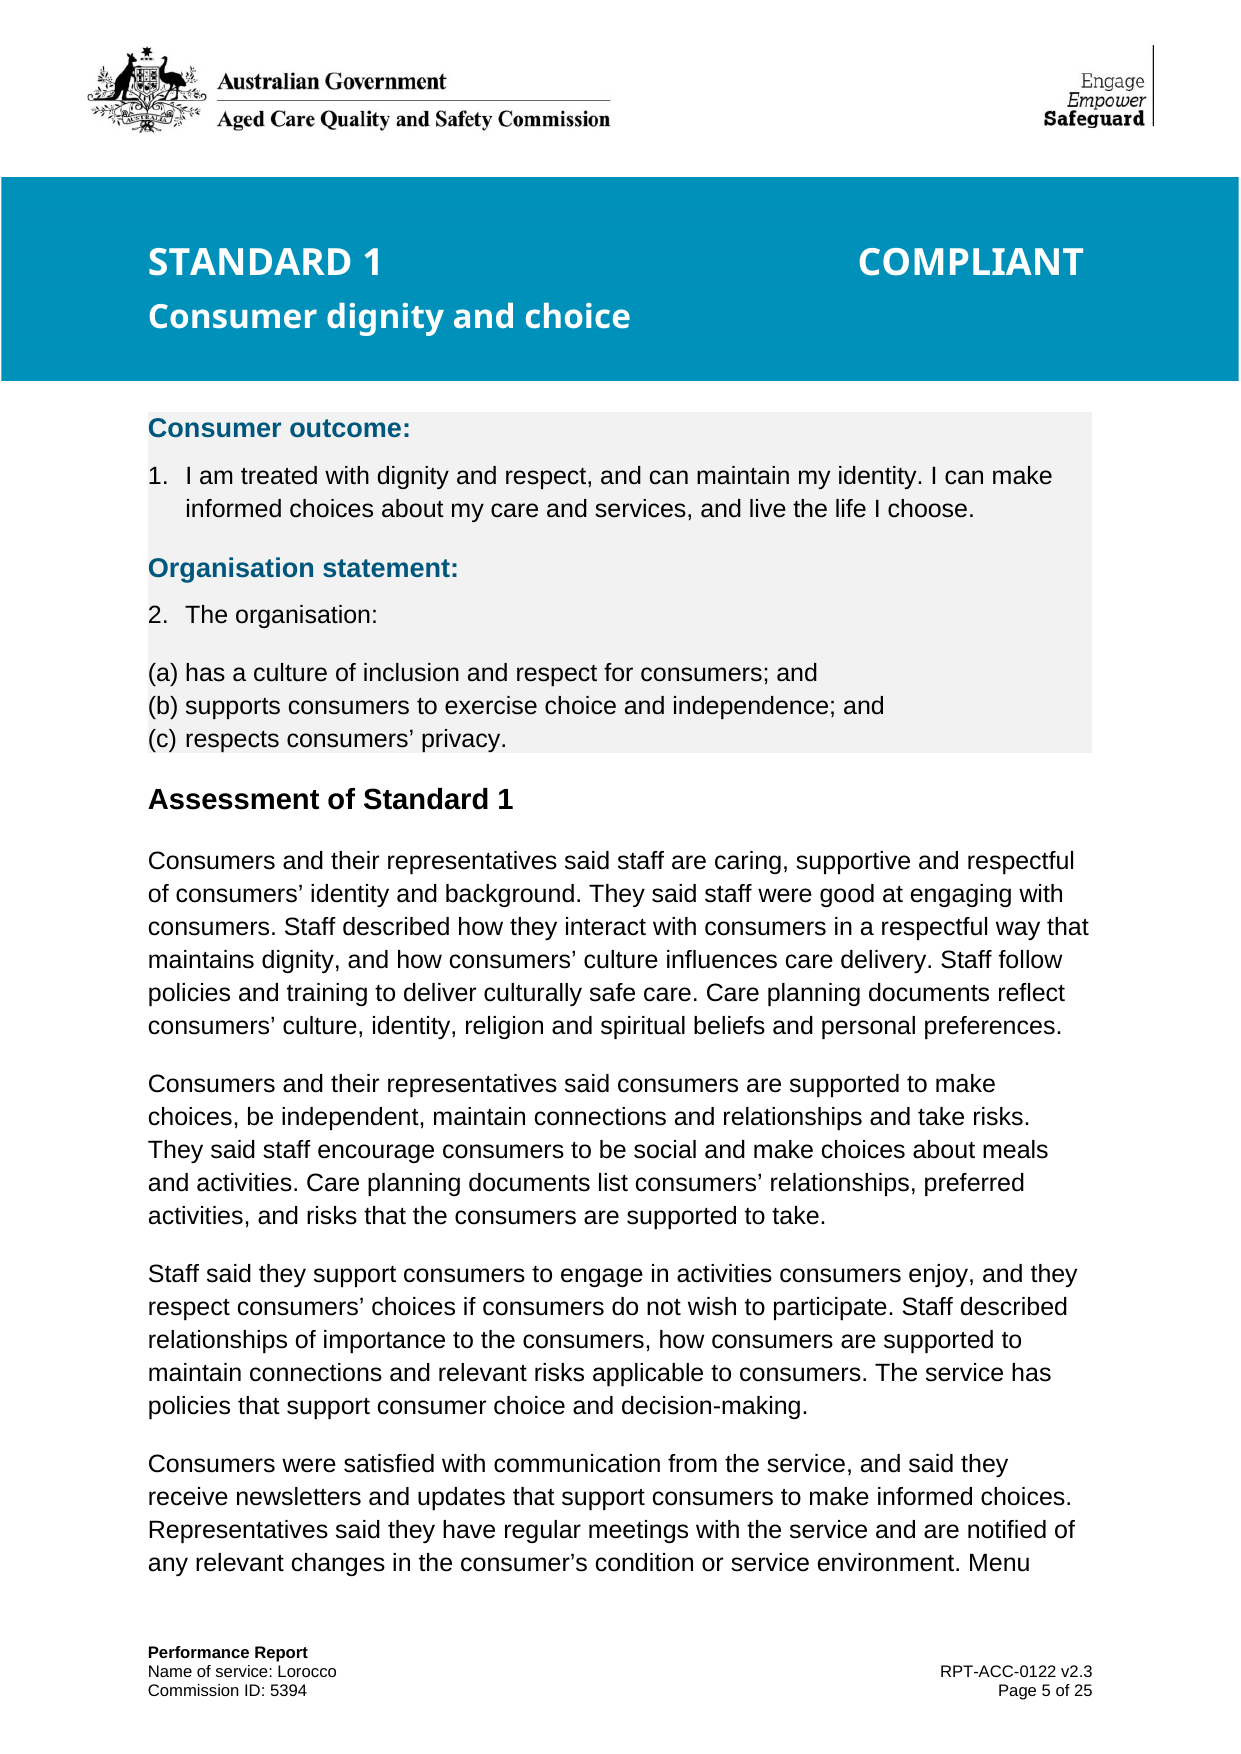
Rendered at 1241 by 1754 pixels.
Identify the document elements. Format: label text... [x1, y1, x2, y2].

subtitle Consumer outcome: [148, 412, 1092, 443]
subtitle Organisation statement: [148, 552, 1092, 583]
list has a culture of inclusion and respect for consumers; and [148, 658, 1092, 687]
text Staff said they support consumers to engage in activities consumers enjoy, and they respect consumers’ choices if consumers do not wish to participate. Staff described relationships of importance to the consumers, how consumers are supported to maintain connections and relevant risks applicable to consumers. The service has policies that support consumer choice and decision-making. [148, 1259, 1092, 1420]
text Consumers and their representatives said consumers are supported to make choices, be independent, maintain connections and relationships and take risks. They said staff encourage consumers to be social and make choices about meals and activities. Care planning documents list consumers’ relationships, preferred activities, and risks that the consumers are supported to take. [148, 1069, 1092, 1230]
list supports consumers to exercise choice and independence; and [148, 691, 1092, 720]
text Consumers and their representatives said staff are caring, supportive and respectful of consumers’ identity and background. They said staff were good at engaging with consumers. Staff described how they interact with consumers in a respectful way that maintains dignity, and how consumers’ culture influences care delivery. Staff follow policies and training to deliver culturally safe care. Care planning documents reflect consumers’ culture, identity, religion and spiritual beliefs and personal preferences. [148, 846, 1092, 1039]
list respects consumers’ privacy. [148, 724, 1092, 753]
subtitle STANDARD 1 COMPLIANT Consumer dignity and choice [148, 236, 1092, 339]
subtitle Assessment of Standard 1 [148, 782, 1092, 816]
list The organisation: [148, 600, 1092, 629]
list I am treated with dignity and respect, and can maintain my identity. I can make informed choices about my care and services, and live the life I choose. [148, 461, 1092, 522]
picture [1, 0, 1241, 154]
